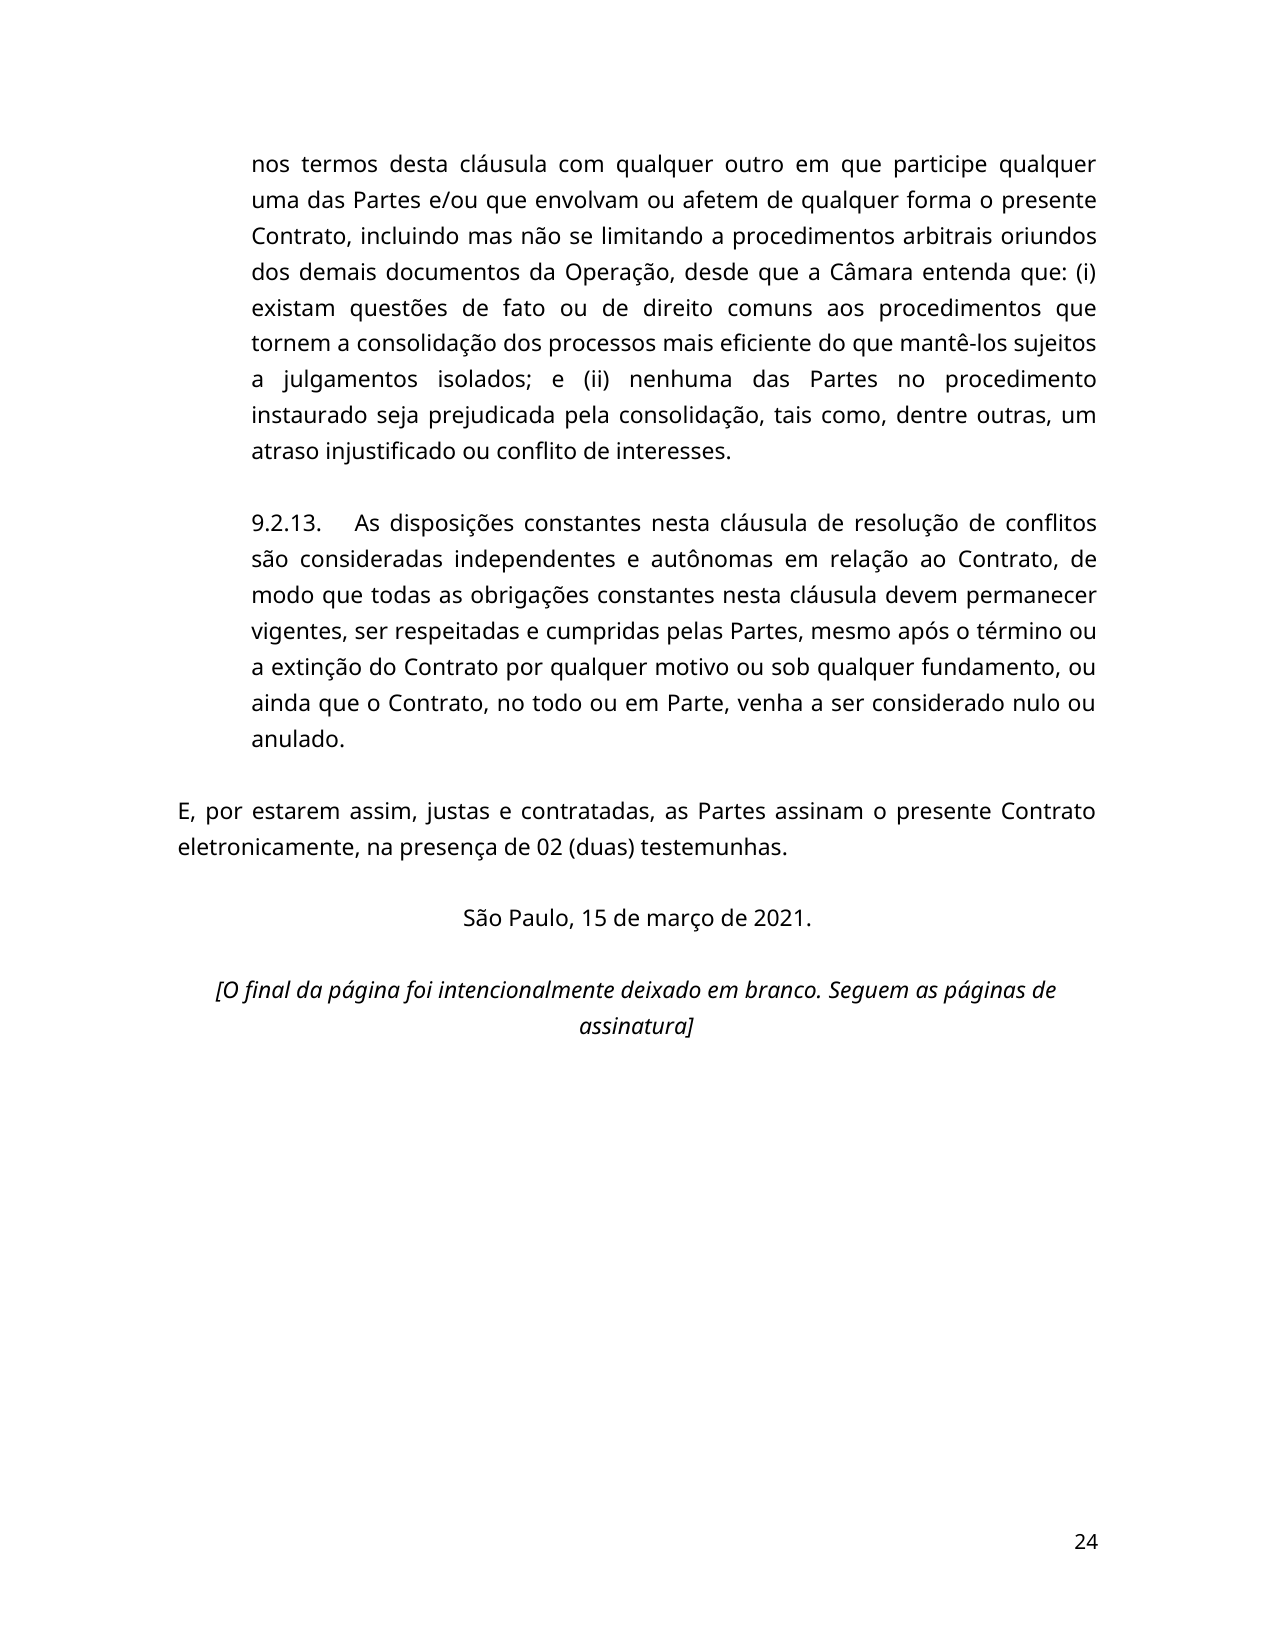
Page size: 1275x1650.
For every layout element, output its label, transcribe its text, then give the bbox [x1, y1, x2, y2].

text São Paulo, 15 de março de 2021. [177, 902, 1098, 934]
text 9.2.13. As disposições constantes nesta cláusula de resolução de conflitos são consideradas independentes e autônomas em relação ao Contrato, de modo que todas as obrigações constantes nesta cláusula devem permanecer vigentes, ser respeitadas e cumpridas pelas Partes, mesmo após o término ou a extinção do Contrato por qualquer motivo ou sob qualquer fundamento, ou ainda que o Contrato, no todo ou em Parte, venha a ser considerado nulo ou anulado. [251, 507, 1098, 754]
text [O final da página foi intencionalmente deixado em branco. Seguem as páginas de assinatura] [177, 974, 1098, 1041]
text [251, 148, 1098, 466]
text E, por estarem assim, justas e contratadas, as Partes assinam o presente Contrato eletronicamente, na presença de 02 (duas) testemunhas. [177, 794, 1098, 862]
